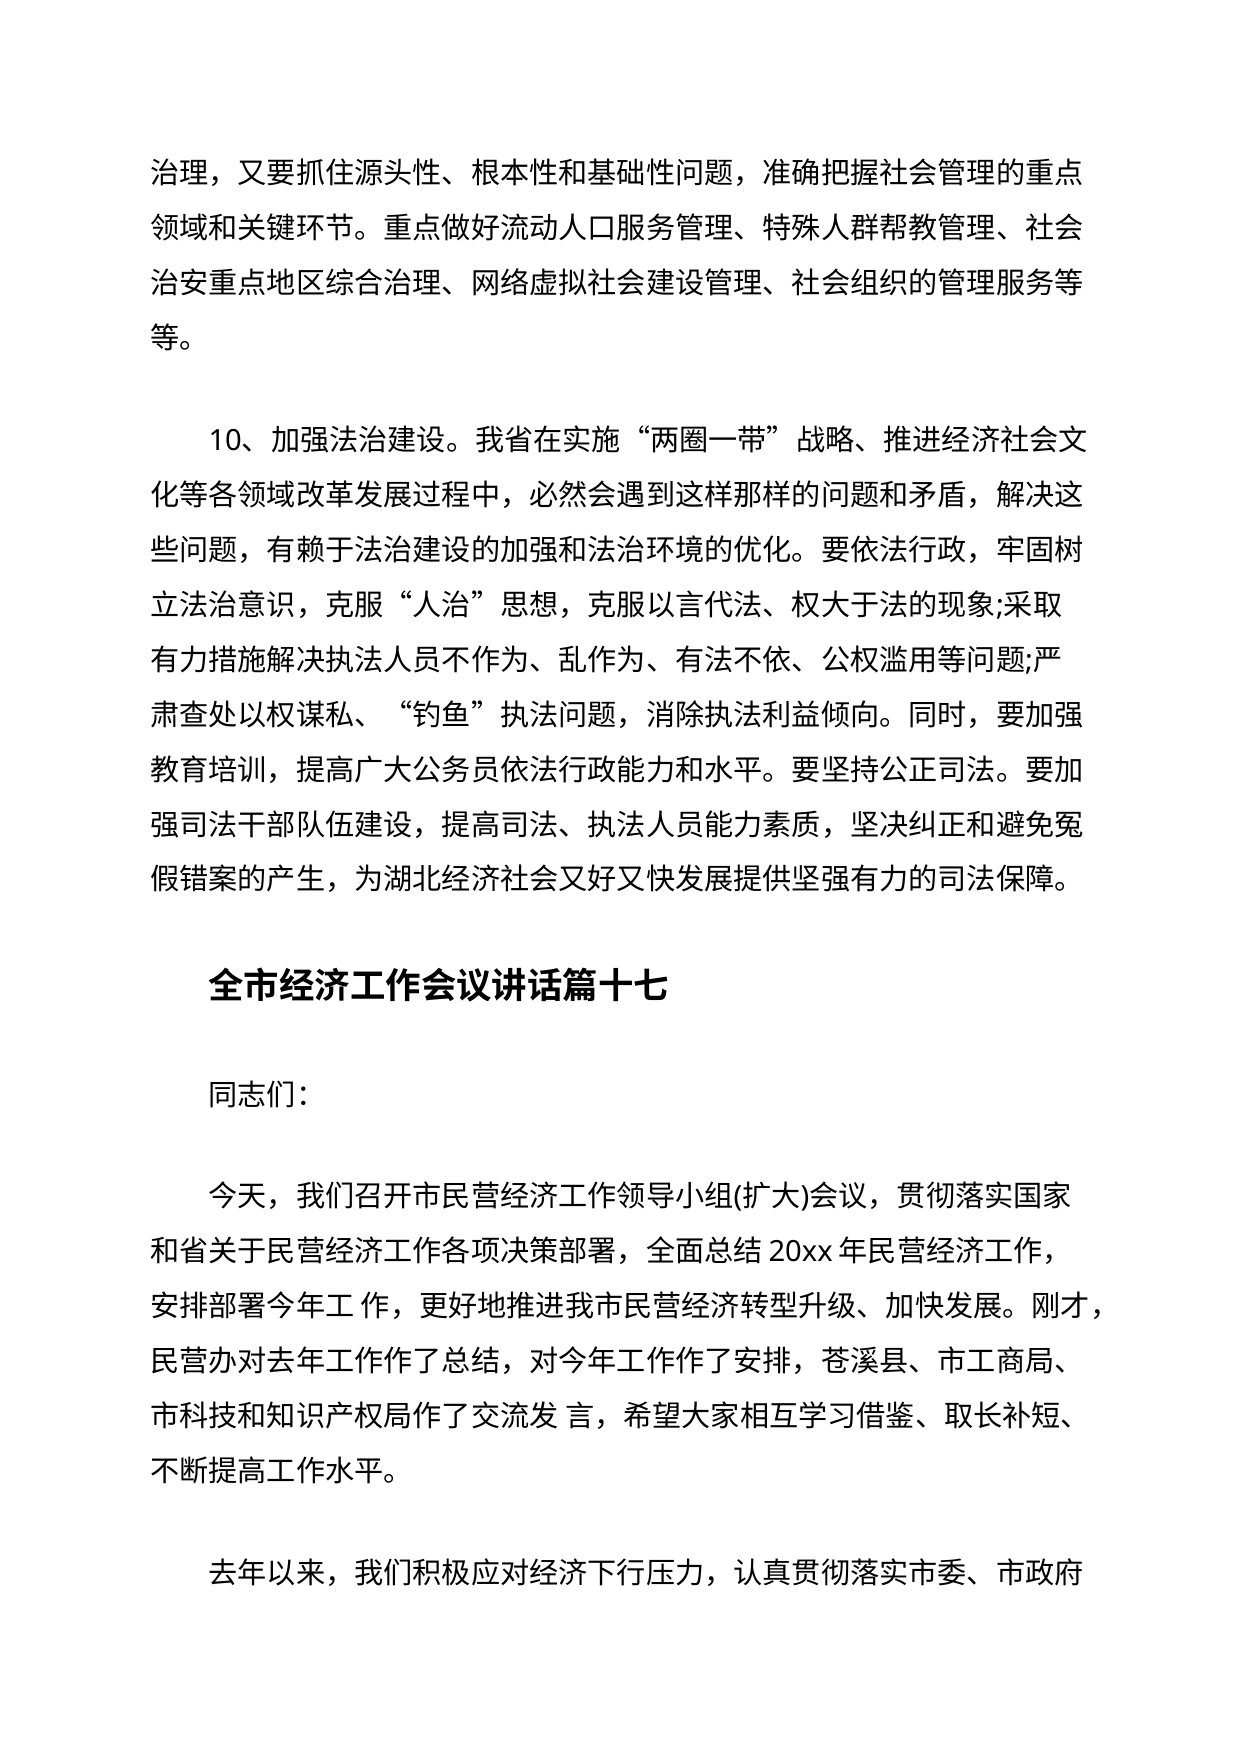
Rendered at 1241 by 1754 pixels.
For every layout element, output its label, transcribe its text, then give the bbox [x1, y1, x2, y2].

text 今天，我们召开市民营经济工作领导小组(扩大)会议，贯彻落实国家和省关于民营经济工作各项决策部署，全面总结20xx年民营经济工作，安排部署今年工 作，更好地推进我市民营经济转型升级、加快发展。刚才，民营办对去年工作作了总结，对今年工作作了安排，苍溪县、市工商局、市科技和知识产权局作了交流发 言，希望大家相互学习借鉴、取长补短、不断提高工作水平。 [150, 1173, 1090, 1490]
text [150, 1549, 1090, 1592]
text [150, 150, 1090, 357]
text 同志们： [150, 1071, 1090, 1113]
text 10、加强法治建设。我省在实施“两圈一带”战略、推进经济社会文化等各领域改革发展过程中，必然会遇到这样那样的问题和矛盾，解决这些问题，有赖于法治建设的加强和法治环境的优化。要依法行政，牢固树立法治意识，克服“人治”思想，克服以言代法、权大于法的现象;采取有力措施解决执法人员不作为、乱作为、有法不依、公权滥用等问题;严肃查处以权谋私、“钓鱼”执法问题，消除执法利益倾向。同时，要加强教育培训，提高广大公务员依法行政能力和水平。要坚持公正司法。要加强司法干部队伍建设，提高司法、执法人员能力素质，坚决纠正和避免冤假错案的产生，为湖北经济社会又好又快发展提供坚强有力的司法保障。 [150, 416, 1090, 898]
text 全市经济工作会议讲话篇十七 [150, 958, 1090, 1009]
